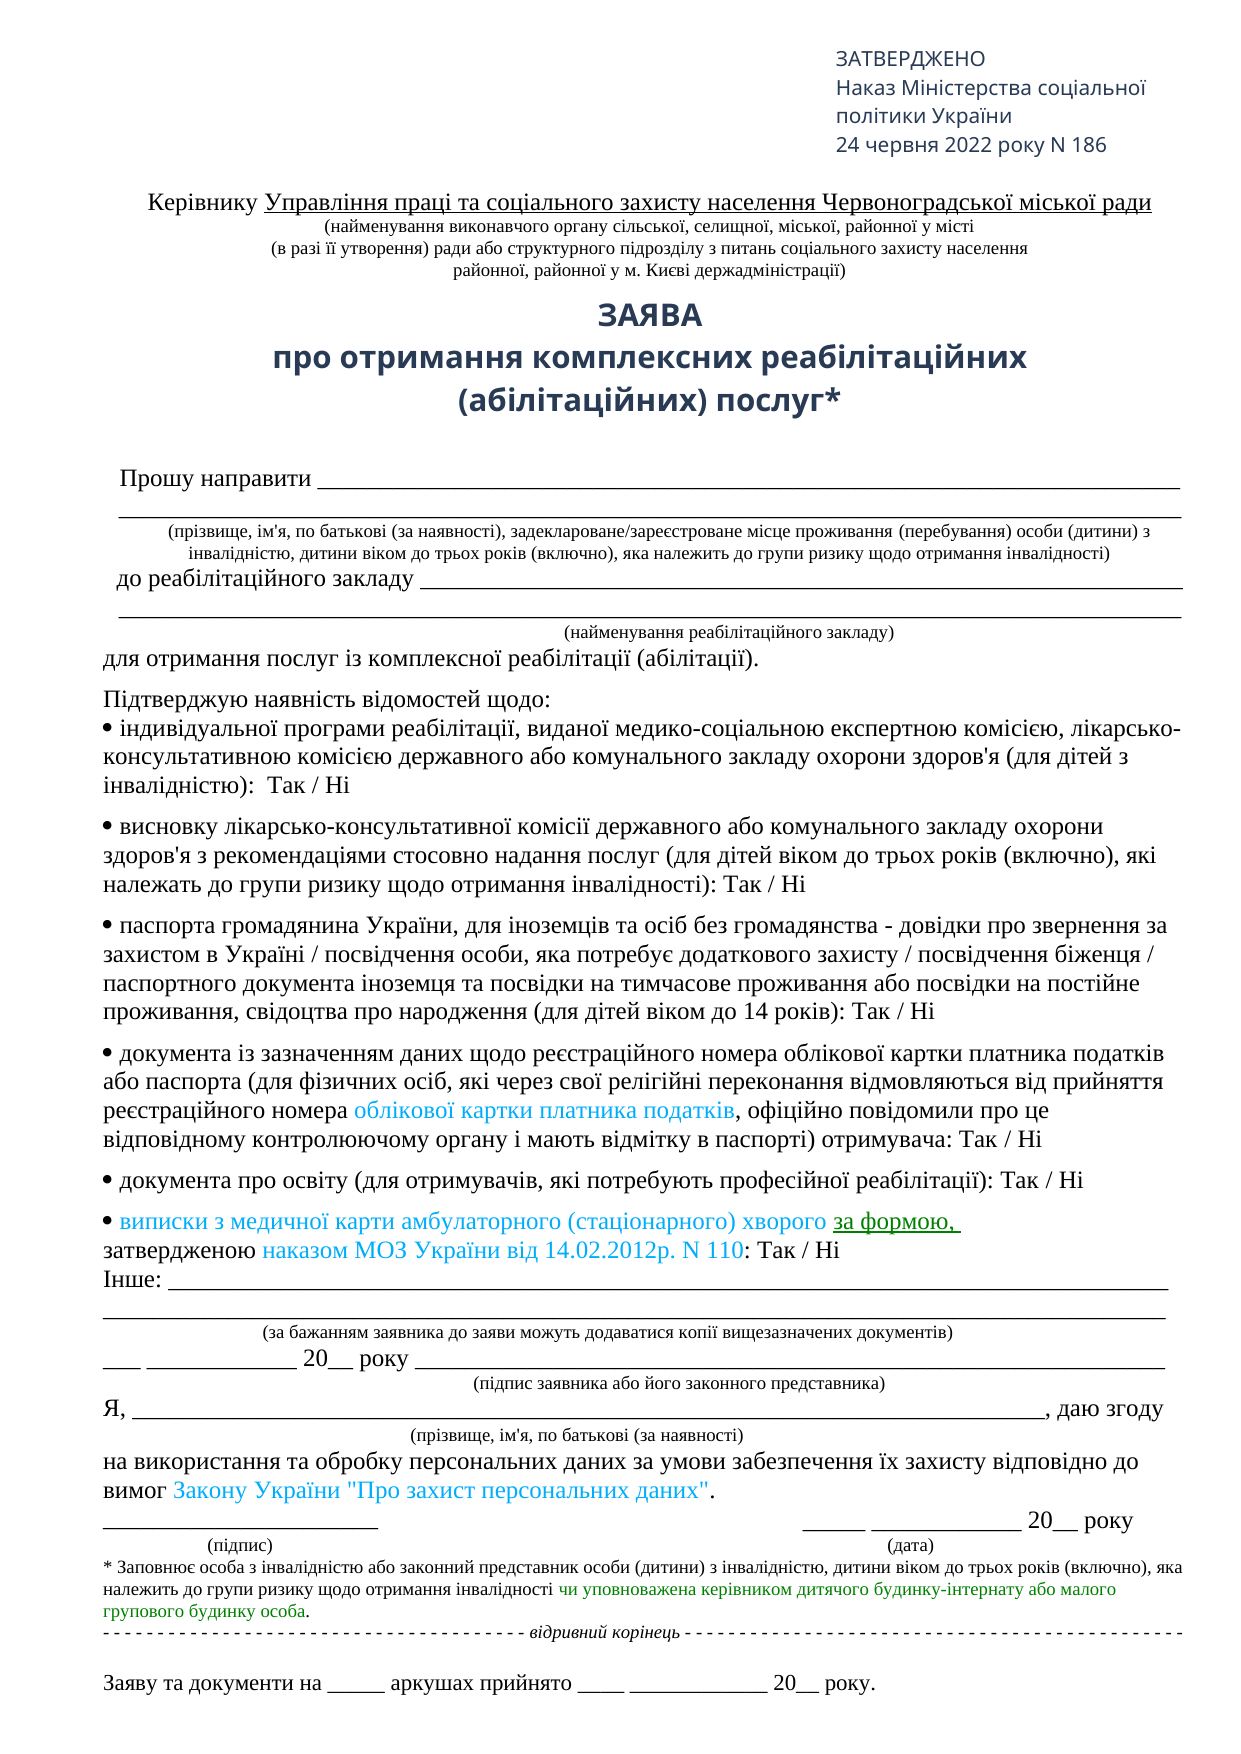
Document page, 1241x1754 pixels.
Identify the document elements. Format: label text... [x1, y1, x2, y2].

table_cell ______________________ (підпис) [103, 1504, 803, 1556]
text ЗАТВЕРДЖЕНО Наказ Міністерства соціальної [148, 44, 1152, 101]
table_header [103, 1556, 1196, 1709]
table_header Керівнику Управління праці та соціального захисту населення Червоноградської міської ради (найменування виконавчого органу сільської, селищної, міської, районної у місті (в разі її утворення) ради або структурного підрозділу з питань соціального захисту населення районної, районної у м. Києві держадміністрації) [103, 187, 1196, 292]
text ЗАЯВА про отримання комплексних реабілітаційних (абілітаційних) послуг* [148, 292, 1152, 420]
text політики України 24 червня 2022 року N 186 [148, 101, 1152, 158]
table_header Прошу направити _____________________________________________________________________ _____________________________________________________________________________________ (прізвище, ім'я, по батькові (за наявності), задеклароване/зареєстроване місце проживання (перебування) особи (дитини) з інвалідністю, дитини віком до трьох років (включно), яка належить до групи ризику щодо отримання інвалідності) до реабілітаційного закладу _____________________________________________________________ _____________________________________________________________________________________ (найменування реабілітаційного закладу) для отримання послуг із комплексної реабілітації (абілітації). Підтверджую наявність відомостей щодо:  індивідуальної програми реабілітації, виданої медико-соціальною експертною комісією, лікарсько-консультативною комісією державного або комунального закладу охорони здоров'я (для дітей з інвалідністю): Так / Ні  висновку лікарсько-консультативної комісії державного або комунального закладу охорони здоров'я з рекомендаціями стосовно надання послуг (для дітей віком до трьох років (включно), які належать до групи ризику щодо отримання інвалідності): Так / Ні  паспорта громадянина України, для іноземців та осіб без громадянства - довідки про звернення за захистом в Україні / посвідчення особи, яка потребує додаткового захисту / посвідчення біженця / паспортного документа іноземця та посвідки на тимчасове проживання або посвідки на постійне проживання, свідоцтва про народження (для дітей віком до 14 років): Так / Ні  документа із зазначенням даних щодо реєстраційного номера облікової картки платника податків або паспорта (для фізичних осіб, які через свої релігійні переконання відмовляються від прийняття реєстраційного номера облікової картки платника податків, офіційно повідомили про це відповідному контролюючому органу і мають відмітку в паспорті) отримувача: Так / Ні  документа про освіту (для отримувачів, які потребують професійної реабілітації): Так / Ні  виписки з медичної карти амбулаторного (стаціонарного) хворого за формою, затвердженою наказом МОЗ України від 14.02.2012р. N 110: Так / Ні Інше: ________________________________________________________________________________ _____________________________________________________________________________________ (за бажанням заявника до заяви можуть додаватися копії вищезазначених документів) ___ ____________ 20__ року ____________________________________________________________ (підпис заявника або його законного представника) Я, _________________________________________________________________________, даю згоду (прізвище, ім'я, по батькові (за наявності) на використання та обробку персональних даних за умови забезпечення їх захисту відповідно до вимог Закону України "Про захист персональних даних". [103, 463, 1196, 1503]
table_cell _____ ____________ 20__ року (дата) [803, 1504, 1196, 1556]
